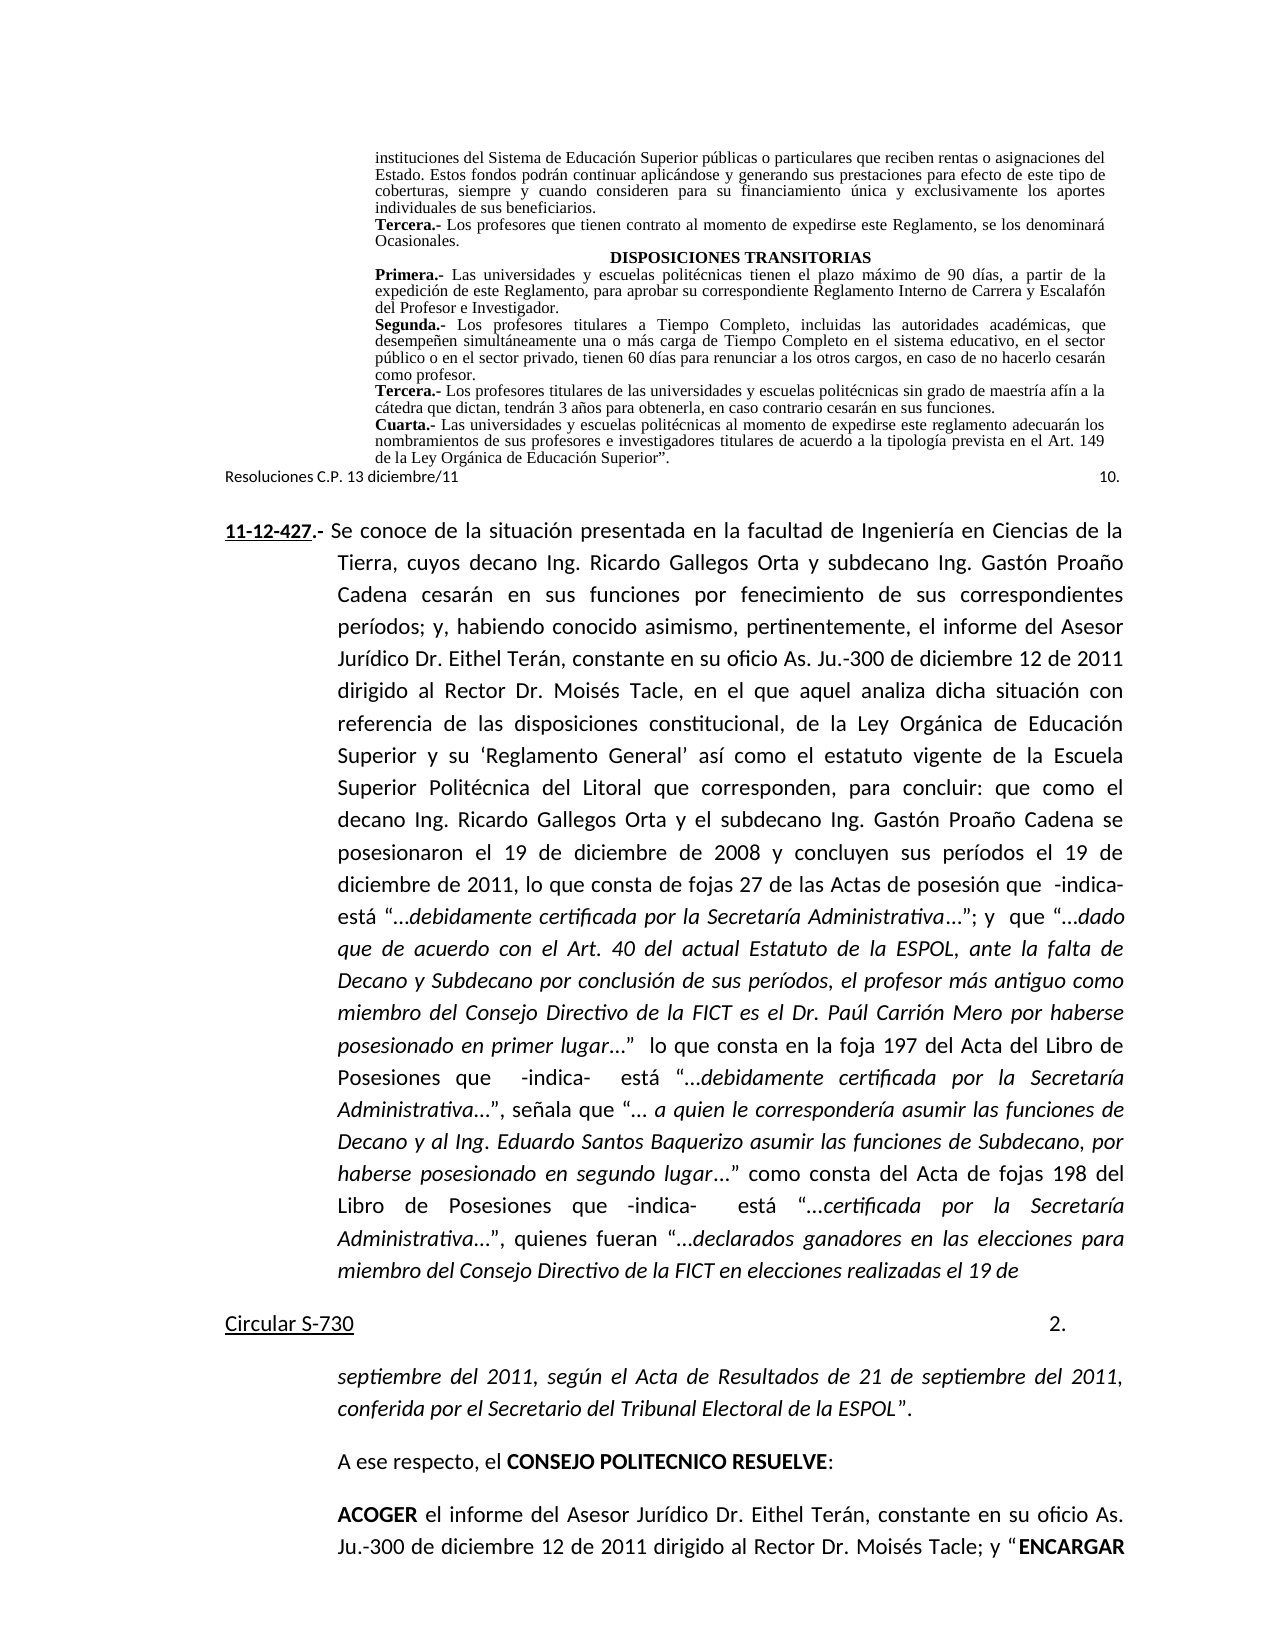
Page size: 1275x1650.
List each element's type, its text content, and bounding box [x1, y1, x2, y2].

text Resoluciones C.P. 13 diciembre/11 10. [225, 467, 1125, 487]
text A ese respecto, el CONSEJO POLITECNICO RESUELVE: [225, 1447, 1125, 1475]
text Primera.- Las universidades y escuelas politécnicas tienen el plazo máximo de 90 días, a partir de la expedición de este Reglamento, para aprobar su correspondiente Reglamento Interno de Carrera y Escalafón del Profesor e Investigador. [375, 267, 1106, 317]
text 11-12-427.- Se conoce de la situación presentada en la facultad de Ingeniería en Ciencias de la Tierra, cuyos decano Ing. Ricardo Gallegos Orta y subdecano Ing. Gastón Proaño Cadena cesarán en sus funciones por fenecimiento de sus correspondientes períodos; y, habiendo conocido asimismo, pertinentemente, el informe del Asesor Jurídico Dr. Eithel Terán, constante en su oficio As. Ju.-300 de diciembre 12 de 2011 dirigido al Rector Dr. Moisés Tacle, en el que aquel analiza dicha situación con referencia de las disposiciones constitucional, de la Ley Orgánica de Educación Superior y su ‘Reglamento General’ así como el estatuto vigente de la Escuela Superior Politécnica del Litoral que corresponden, para concluir: que como el decano Ing. Ricardo Gallegos Orta y el subdecano Ing. Gastón Proaño Cadena se posesionaron el 19 de diciembre de 2008 y concluyen sus períodos el 19 de diciembre de 2011, lo que consta de fojas 27 de las Actas de posesión que -indica- está “…debidamente certificada por la Secretaría Administrativa…”; y que “…dado que de acuerdo con el Art. 40 del actual Estatuto de la ESPOL, ante la falta de Decano y Subdecano por conclusión de sus períodos, el profesor más antiguo como miembro del Consejo Directivo de la FICT es el Dr. Paúl Carrión Mero por haberse posesionado en primer lugar…” lo que consta en la foja 197 del Acta del Libro de Posesiones que -indica- está “…debidamente certificada por la Secretaría Administrativa…”, señala que “… a quien le correspondería asumir las funciones de Decano y al Ing. Eduardo Santos Baquerizo asumir las funciones de Subdecano, por haberse posesionado en segundo lugar...” como consta del Acta de fojas 198 del Libro de Posesiones que -indica- está “…certificada por la Secretaría Administrativa…”, quienes fueran “…declarados ganadores en las elecciones para miembro del Consejo Directivo de la FICT en elecciones realizadas el 19 de [225, 516, 1125, 1284]
text Cuarta.- Las universidades y escuelas politécnicas al momento de expedirse este reglamento adecuarán los nombramientos de sus profesores e investigadores titulares de acuerdo a la tipología prevista en el Art. 149 de la Ley Orgánica de Educación Superior”. [375, 417, 1106, 467]
text Tercera.- Los profesores que tienen contrato al momento de expedirse este Reglamento, se los denominará Ocasionales. [375, 217, 1106, 250]
text Circular S-730 2. [225, 1309, 1125, 1337]
text DISPOSICIONES TRANSITORIAS [375, 250, 1106, 267]
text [375, 150, 1106, 217]
text Segunda.- Los profesores titulares a Tiempo Completo, incluidas las autoridades académicas, que desempeñen simultáneamente una o más carga de Tiempo Completo en el sistema educativo, en el sector público o en el sector privado, tienen 60 días para renunciar a los otros cargos, en caso de no hacerlo cesarán como profesor. [375, 317, 1106, 383]
text septiembre del 2011, según el Acta de Resultados de 21 de septiembre del 2011, conferida por el Secretario del Tribunal Electoral de la ESPOL”. [225, 1362, 1125, 1422]
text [225, 1500, 1125, 1561]
text Tercera.- Los profesores titulares de las universidades y escuelas politécnicas sin grado de maestría afín a la cátedra que dictan, tendrán 3 años para obtenerla, en caso contrario cesarán en sus funciones. [375, 383, 1106, 417]
